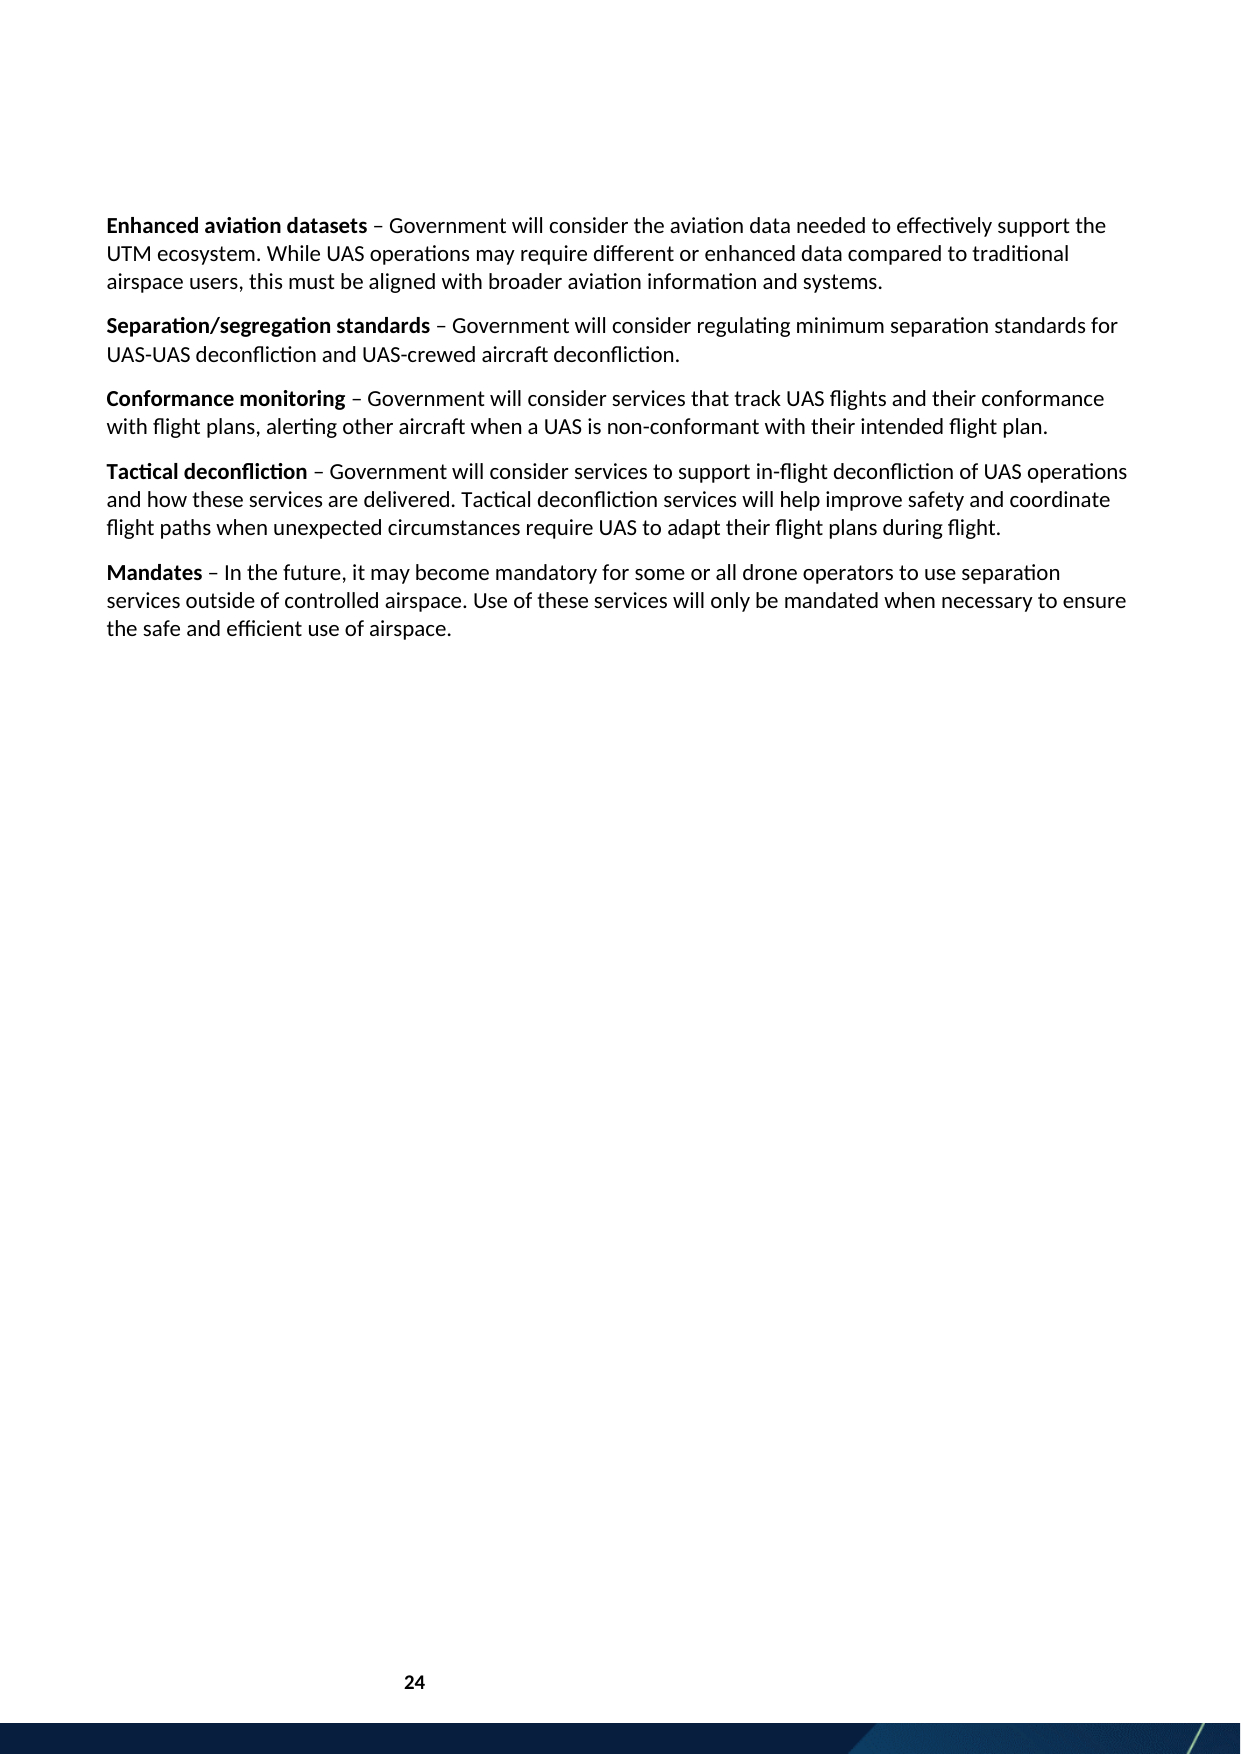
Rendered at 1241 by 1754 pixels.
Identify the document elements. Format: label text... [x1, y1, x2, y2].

text Separation/segregation standards – Government will consider regulating minimum separation standards for UAS-UAS deconfliction and UAS-crewed aircraft deconfliction. [106, 312, 1137, 368]
text Enhanced aviation datasets – Government will consider the aviation data needed to effectively support the UTM ecosystem. While UAS operations may require different or enhanced data compared to traditional airspace users, this must be aligned with broader aviation information and systems. [106, 211, 1137, 295]
text Conformance monitoring – Government will consider services that track UAS flights and their conformance with flight plans, alerting other aircraft when a UAS is non-conformant with their intended flight plan. [106, 384, 1137, 440]
text Tactical deconfliction – Government will consider services to support in-flight deconfliction of UAS operations and how these services are delivered. Tactical deconfliction services will help improve safety and coordinate flight paths when unexpected circumstances require UAS to adapt their flight plans during flight. [106, 457, 1137, 541]
picture [0, 1723, 1241, 1754]
text Mandates – In the future, it may become mandatory for some or all drone operators to use separation services outside of controlled airspace. Use of these services will only be mandated when necessary to ensure the safe and efficient use of airspace. [106, 558, 1137, 642]
